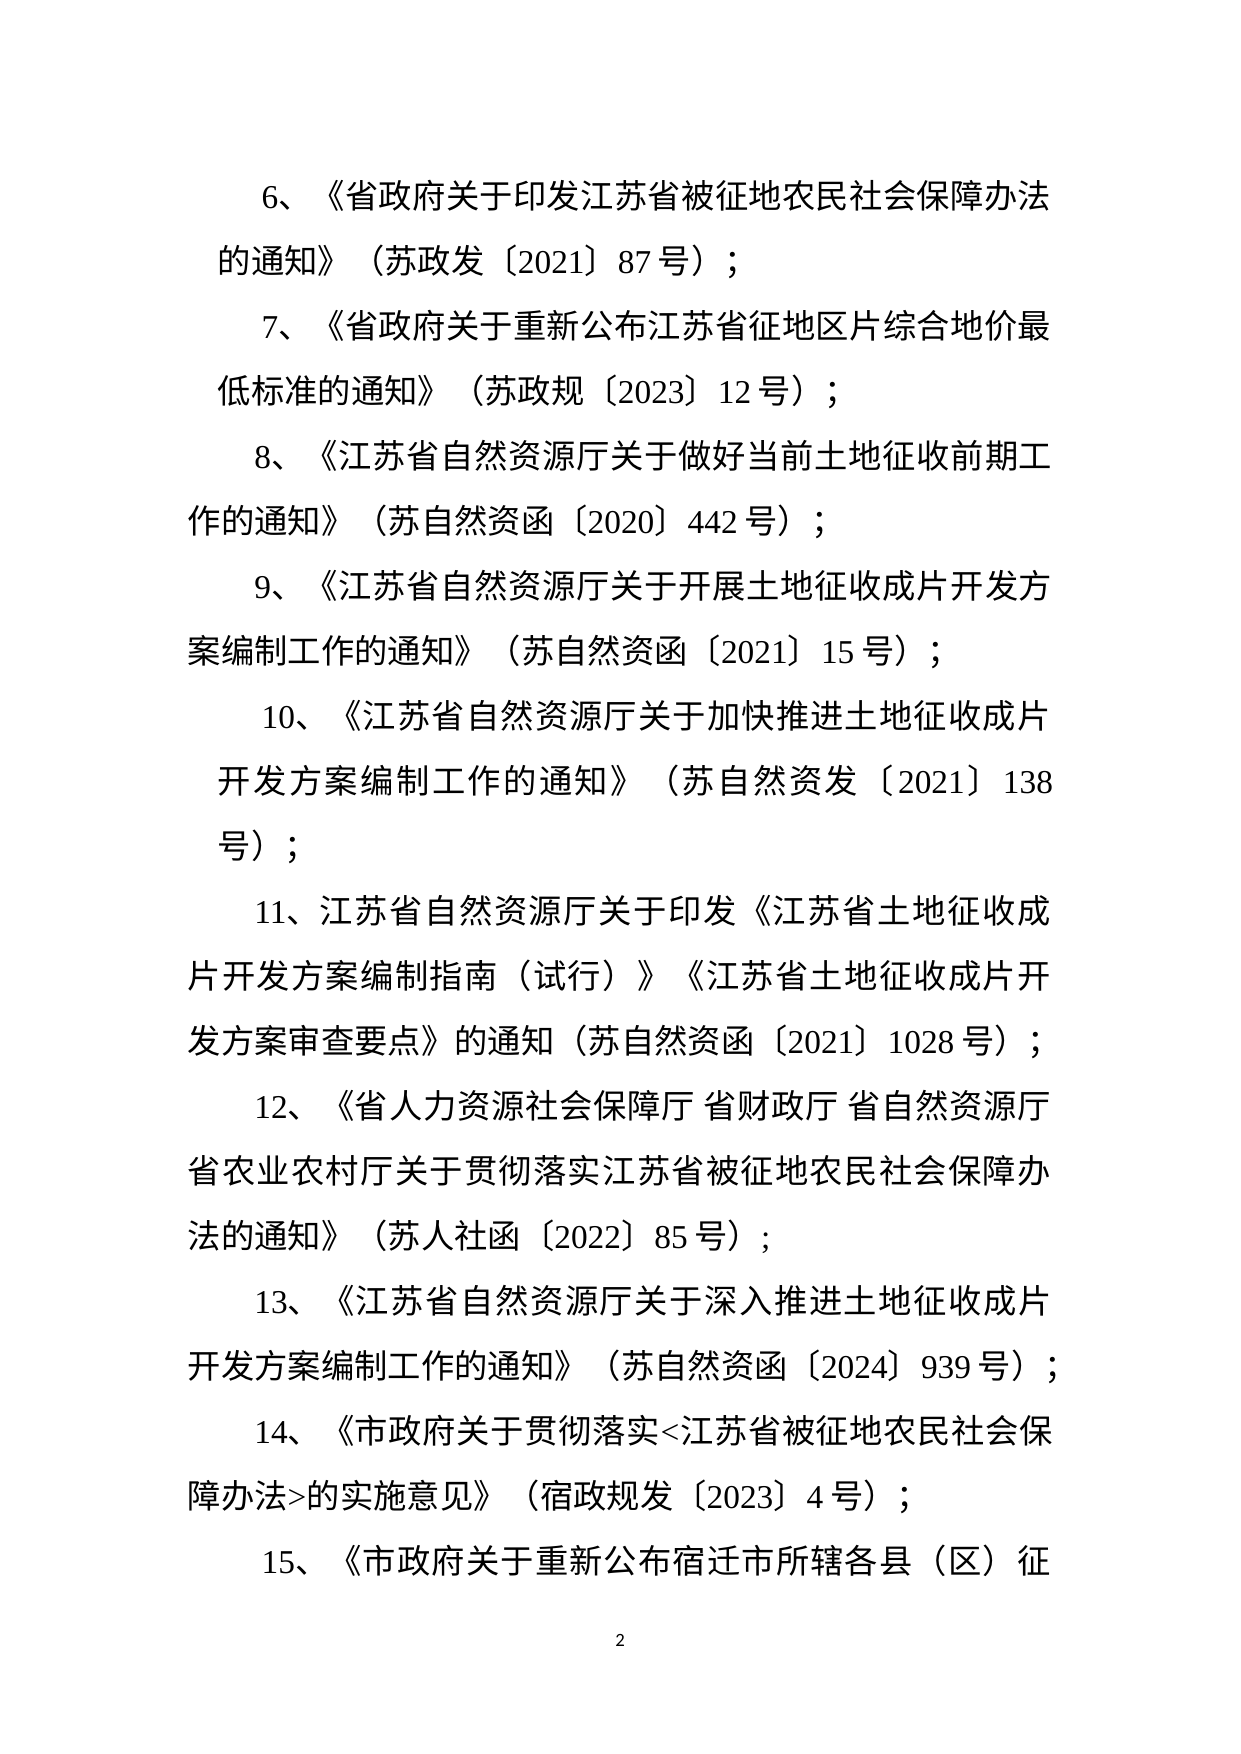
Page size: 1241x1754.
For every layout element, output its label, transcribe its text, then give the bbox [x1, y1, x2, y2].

list 江苏省自然资源厅关于印发《江苏省土地征收成片开发方案编制指南（试行）》《江苏省土地征收成片开发方案审查要点》的通知（苏自然资函〔2021〕1028号）； [187, 877, 1053, 1072]
list 《省人力资源社会保障厅 省财政厅 省自然资源厅 省农业农村厅关于贯彻落实江苏省被征地农民社会保障办法的通知》（苏人社函〔2022〕85号）; [187, 1072, 1053, 1267]
list 《江苏省自然资源厅关于做好当前土地征收前期工作的通知》（苏自然资函〔2020〕442号）； [187, 422, 1053, 552]
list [218, 1527, 1053, 1592]
list 《市政府关于贯彻落实<江苏省被征地农民社会保障办法>的实施意见》（宿政规发〔2023〕4号）； [187, 1397, 1053, 1527]
list 《省政府关于印发江苏省被征地农民社会保障办法的通知》（苏政发〔2021〕87号）； [218, 162, 1053, 292]
list 《省政府关于重新公布江苏省征地区片综合地价最低标准的通知》（苏政规〔2023〕12号）； [218, 292, 1053, 422]
list 《江苏省自然资源厅关于深入推进土地征收成片开发方案编制工作的通知》（苏自然资函〔2024〕939号）； [187, 1267, 1053, 1397]
list 《江苏省自然资源厅关于加快推进土地征收成片开发方案编制工作的通知》（苏自然资发〔2021〕138号）； [218, 682, 1053, 877]
list 《江苏省自然资源厅关于开展土地征收成片开发方案编制工作的通知》（苏自然资函〔2021〕15号）； [187, 552, 1053, 682]
